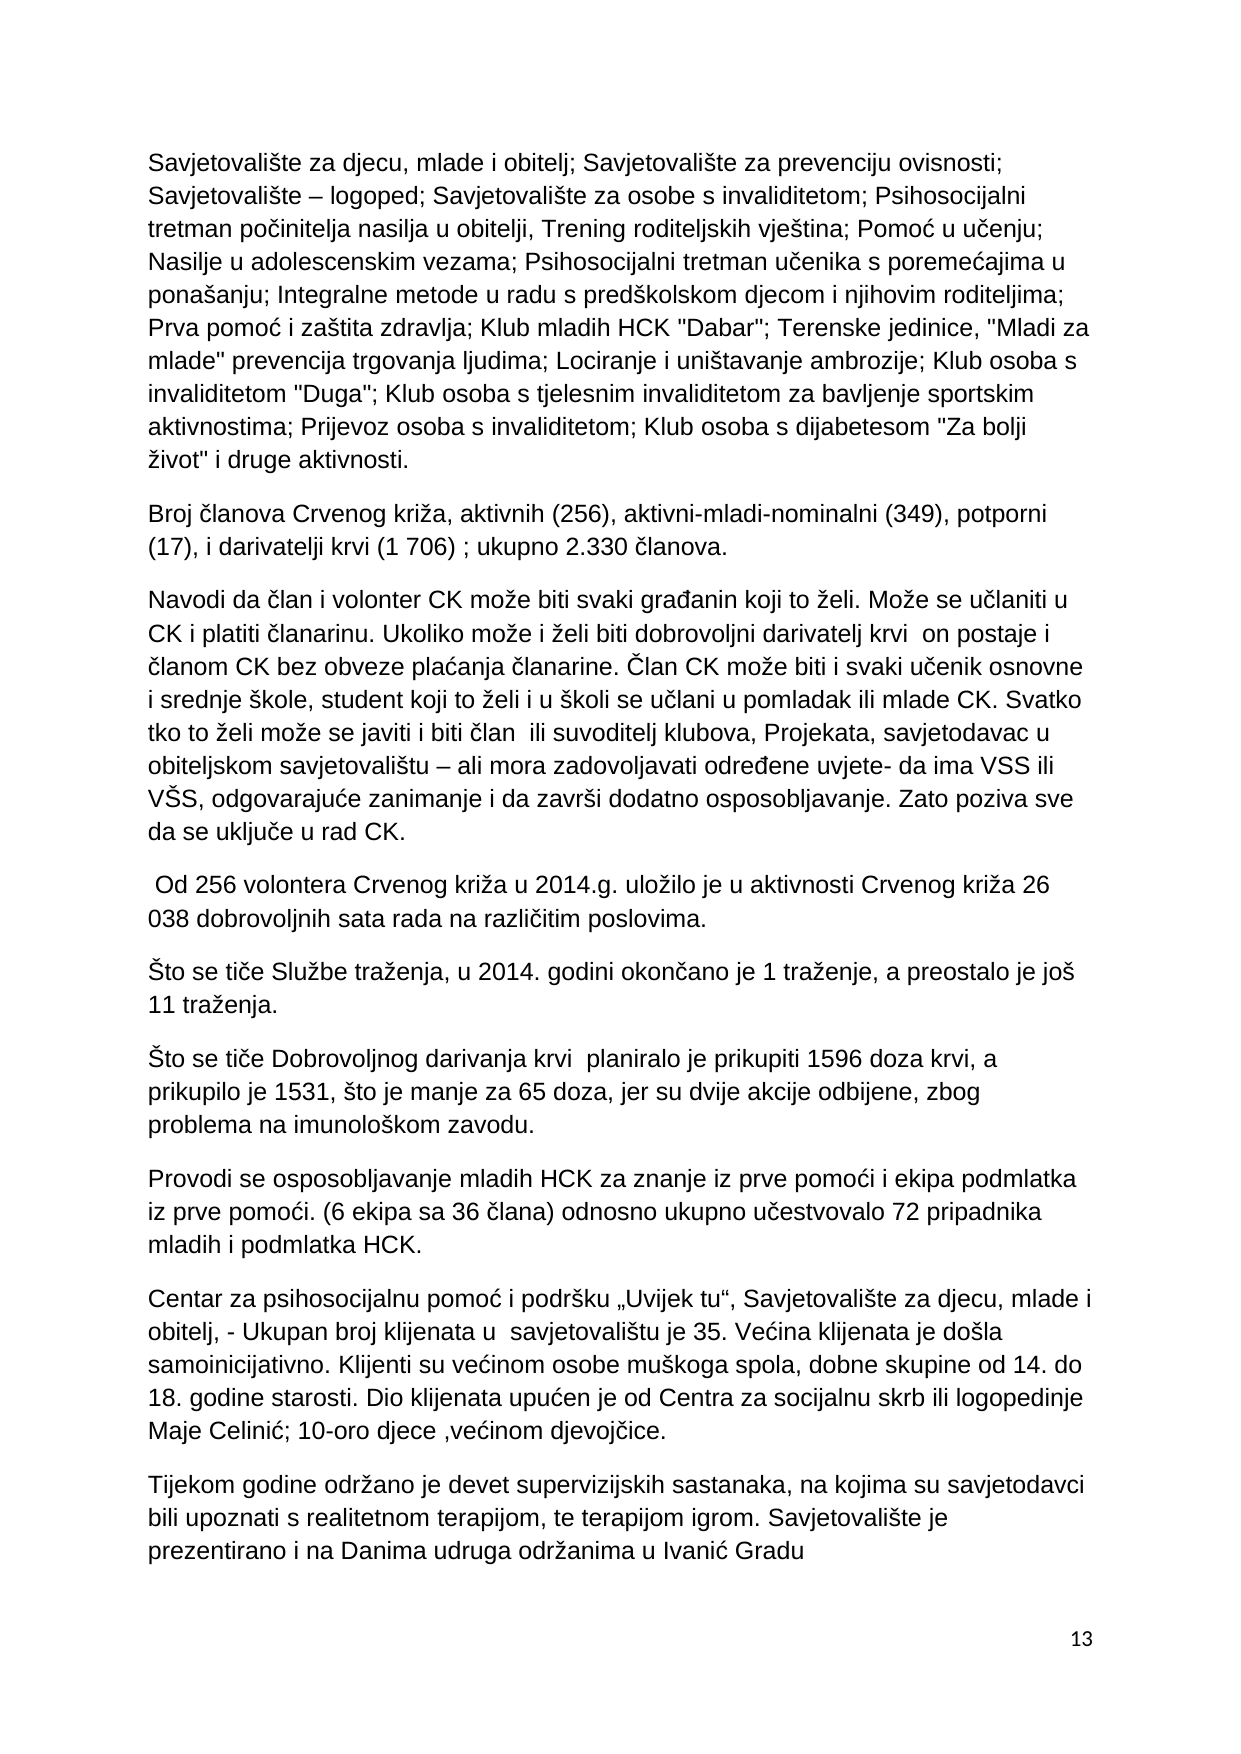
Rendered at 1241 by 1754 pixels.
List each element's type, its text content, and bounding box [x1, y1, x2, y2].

text Što se tiče Dobrovoljnog darivanja krvi planiralo je prikupiti 1596 doza krvi, a prikupilo je 1531, što je manje za 65 doza, jer su dvije akcije odbijene, zbog problema na imunološkom zavodu. [148, 1044, 1093, 1139]
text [148, 148, 1093, 473]
text Broj članova Crvenog križa, aktivnih (256), aktivni-mladi-nominalni (349), potporni (17), i darivatelji krvi (1 706) ; ukupno 2.330 članova. [148, 499, 1093, 560]
text Što se tiče Službe traženja, u 2014. godini okončano je 1 traženje, a preostalo je još 11 traženja. [148, 957, 1093, 1019]
text Provodi se osposobljavanje mladih HCK za znanje iz prve pomoći i ekipa podmlatka iz prve pomoći. (6 ekipa sa 36 člana) odnosno ukupno učestvovalo 72 pripadnika mladih i podmlatka HCK. [148, 1164, 1093, 1259]
text Navodi da član i volonter CK može biti svaki građanin koji to želi. Može se učlaniti u CK i platiti članarinu. Ukoliko može i želi biti dobrovoljni darivatelj krvi on postaje i članom CK bez obveze plaćanja članarine. Član CK može biti i svaki učenik osnovne i srednje škole, student koji to želi i u školi se učlani u pomladak ili mlade CK. Svatko tko to želi može se javiti i biti član ili suvoditelj klubova, Projekata, savjetodavac u obiteljskom savjetovalištu – ali mora zadovoljavati određene uvjete- da ima VSS ili VŠS, odgovarajuće zanimanje i da završi dodatno osposobljavanje. Zato poziva sve da se uključe u rad CK. [148, 586, 1093, 845]
text Tijekom godine održano je devet supervizijskih sastanaka, na kojima su savjetodavci bili upoznati s realitetnom terapijom, te terapijom igrom. Savjetovalište je prezentirano i na Danima udruga održanima u Ivanić Gradu [148, 1470, 1093, 1565]
text Od 256 volontera Crvenog križa u 2014.g. uložilo je u aktivnosti Crvenog križa 26 038 dobrovoljnih sata rada na različitim poslovima. [148, 871, 1093, 932]
text Centar za psihosocijalnu pomoć i podršku „Uvijek tu“, Savjetovalište za djecu, mlade i obitelj, - Ukupan broj klijenata u savjetovalištu je 35. Većina klijenata je došla samoinicijativno. Klijenti su većinom osobe muškoga spola, dobne skupine od 14. do 18. godine starosti. Dio klijenata upućen je od Centra za socijalnu skrb ili logopedinje Maje Celinić; 10-oro djece ,većinom djevojčice. [148, 1284, 1093, 1445]
